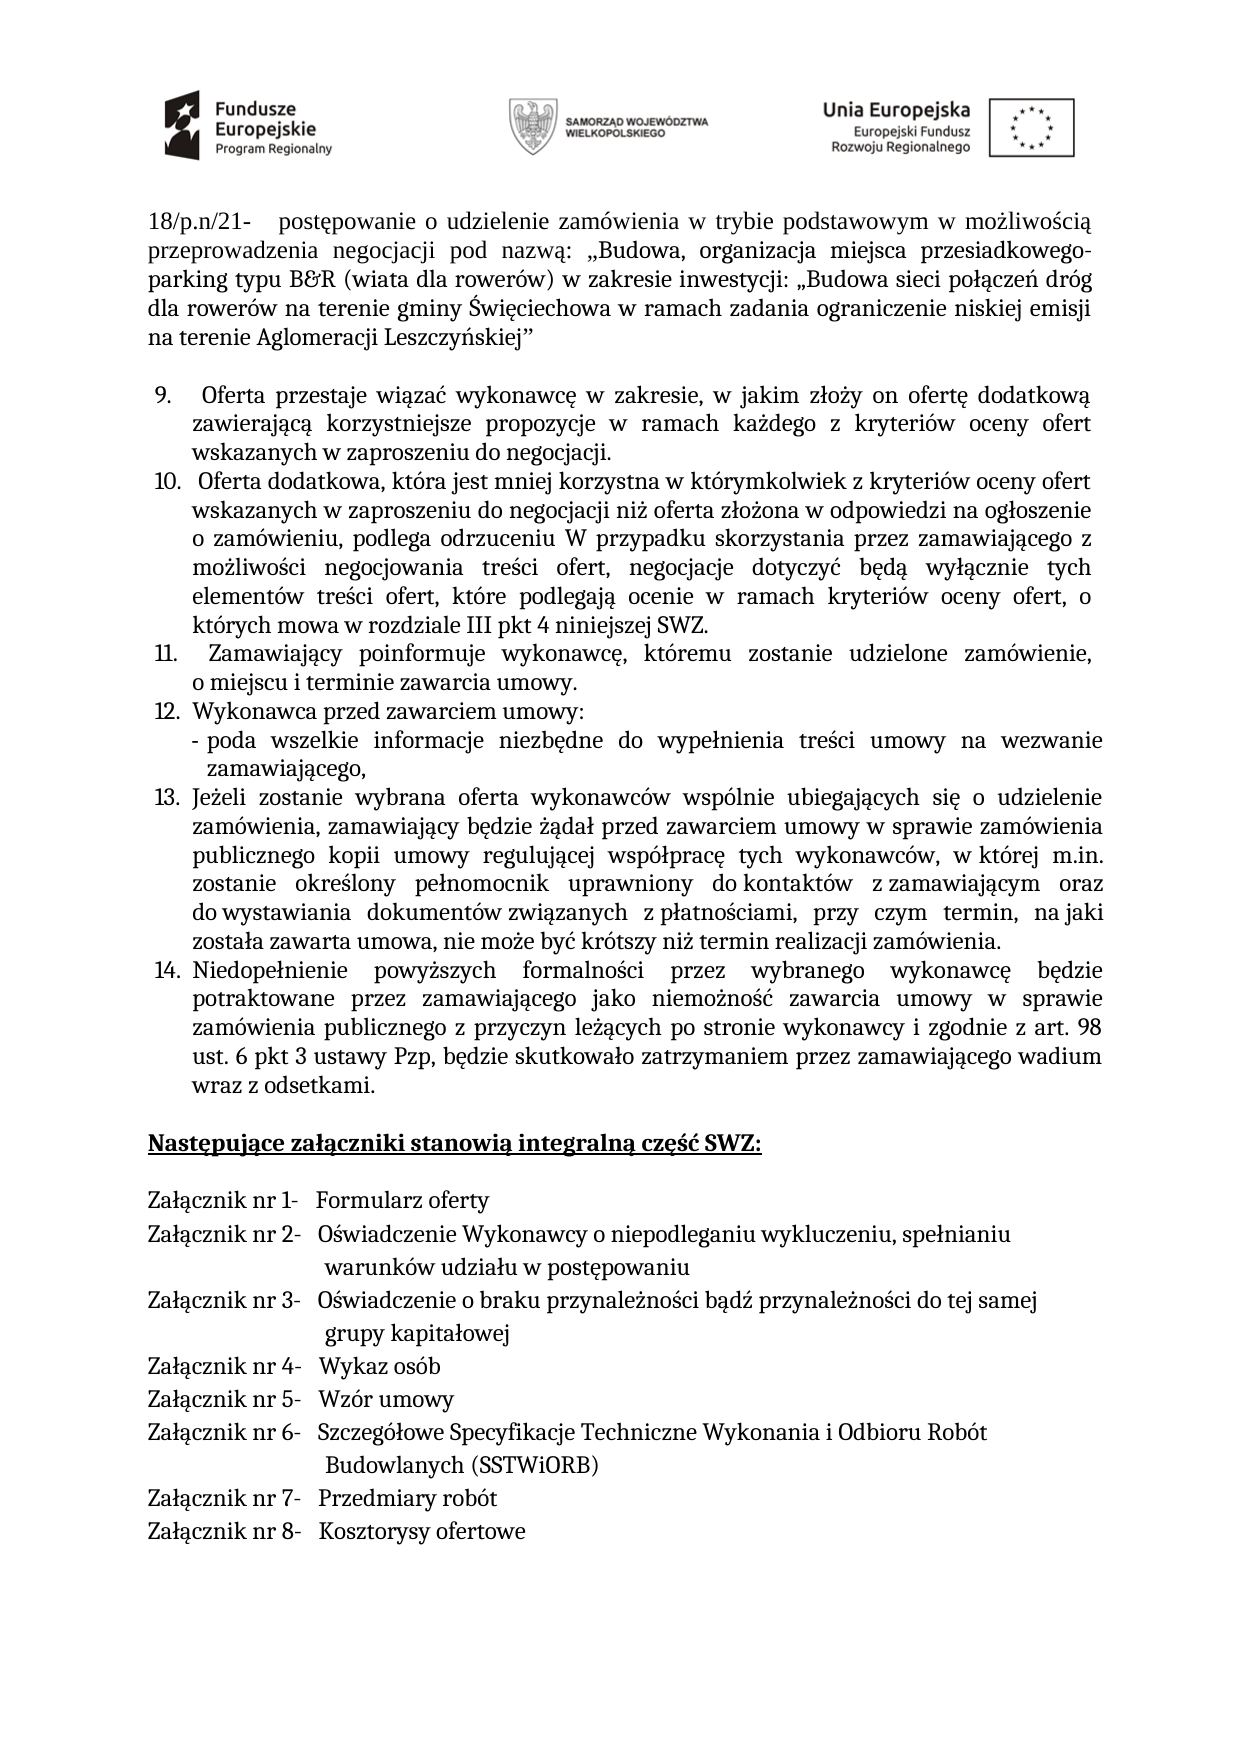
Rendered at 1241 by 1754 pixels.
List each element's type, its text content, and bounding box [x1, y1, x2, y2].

list Oferta dodatkowa, która jest mniej korzystna w którymkolwiek z kryteriów oceny ofert wskazanych w zaproszeniu do negocjacji niż oferta złożona w odpowiedzi na ogłoszenie o zamówieniu, podlega odrzuceniu W przypadku skorzystania przez zamawiającego z możliwości negocjowania treści ofert, negocjacje dotyczyć będą wyłącznie tych elementów treści ofert, które podlegają ocenie w ramach kryteriów oceny ofert, o których mowa w rozdziale III pkt 4 niniejszej SWZ. [154, 467, 1093, 639]
list Załącznik nr 6- Szczegółowe Specyfikacje Techniczne Wykonania i Odbioru Robót Budowlanych (SSTWiORB) [148, 1418, 1093, 1479]
list Niedopełnienie powyższych formalności przez wybranego wykonawcę będzie potraktowane przez zamawiającego jako niemożność zawarcia umowy w sprawie zamówienia publicznego z przyczyn leżących po stronie wykonawcy i zgodnie z art. 98 ust. 6 pkt 3 ustawy Pzp, będzie skutkowało zatrzymaniem przez zamawiającego wadium wraz z odsetkami. [154, 956, 1104, 1100]
list Załącznik nr 2- Oświadczenie Wykonawcy o niepodleganiu wykluczeniu, spełnianiu warunków udziału w postępowaniu [148, 1219, 1093, 1281]
picture [147, 73, 1093, 178]
text Następujące załączniki stanowią integralną część SWZ: [148, 1129, 1093, 1158]
list Załącznik nr 1- Formularz oferty [148, 1186, 1093, 1215]
list Oferta przestaje wiązać wykonawcę w zakresie, w jakim złoży on ofertę dodatkową zawierającą korzystniejsze propozycje w ramach każdego z kryteriów oceny ofert wskazanych w zaproszeniu do negocjacji. [154, 381, 1093, 467]
list poda wszelkie informacje niezbędne do wypełnienia treści umowy na wezwanie zamawiającego, [191, 726, 1104, 783]
list Załącznik nr 8- Kosztorysy ofertowe [148, 1517, 1093, 1545]
list Załącznik nr 4- Wykaz osób [148, 1352, 1093, 1380]
list Jeżeli zostanie wybrana oferta wykonawców wspólnie ubiegających się o udzielenie zamówienia, zamawiający będzie żądał przed zawarciem umowy w sprawie zamówienia publicznego kopii umowy regulującej współpracę tych wykonawców, w której m.in. zostanie określony pełnomocnik uprawniony do kontaktów z zamawiającym oraz do wystawiania dokumentów związanych z płatnościami, przy czym termin, na jaki została zawarta umowa, nie może być krótszy niż termin realizacji zamówienia. [154, 783, 1104, 956]
list Załącznik nr 5- Wzór umowy [148, 1384, 1093, 1413]
list Załącznik nr 7- Przedmiary robót [148, 1484, 1093, 1512]
list Zamawiający poinformuje wykonawcę, któremu zostanie udzielone zamówienie, o miejscu i terminie zawarcia umowy. [154, 639, 1093, 697]
list Załącznik nr 3- Oświadczenie o braku przynależności bądź przynależności do tej samej grupy kapitałowej [148, 1286, 1093, 1347]
list Wykonawca przed zawarciem umowy: [154, 697, 1093, 726]
